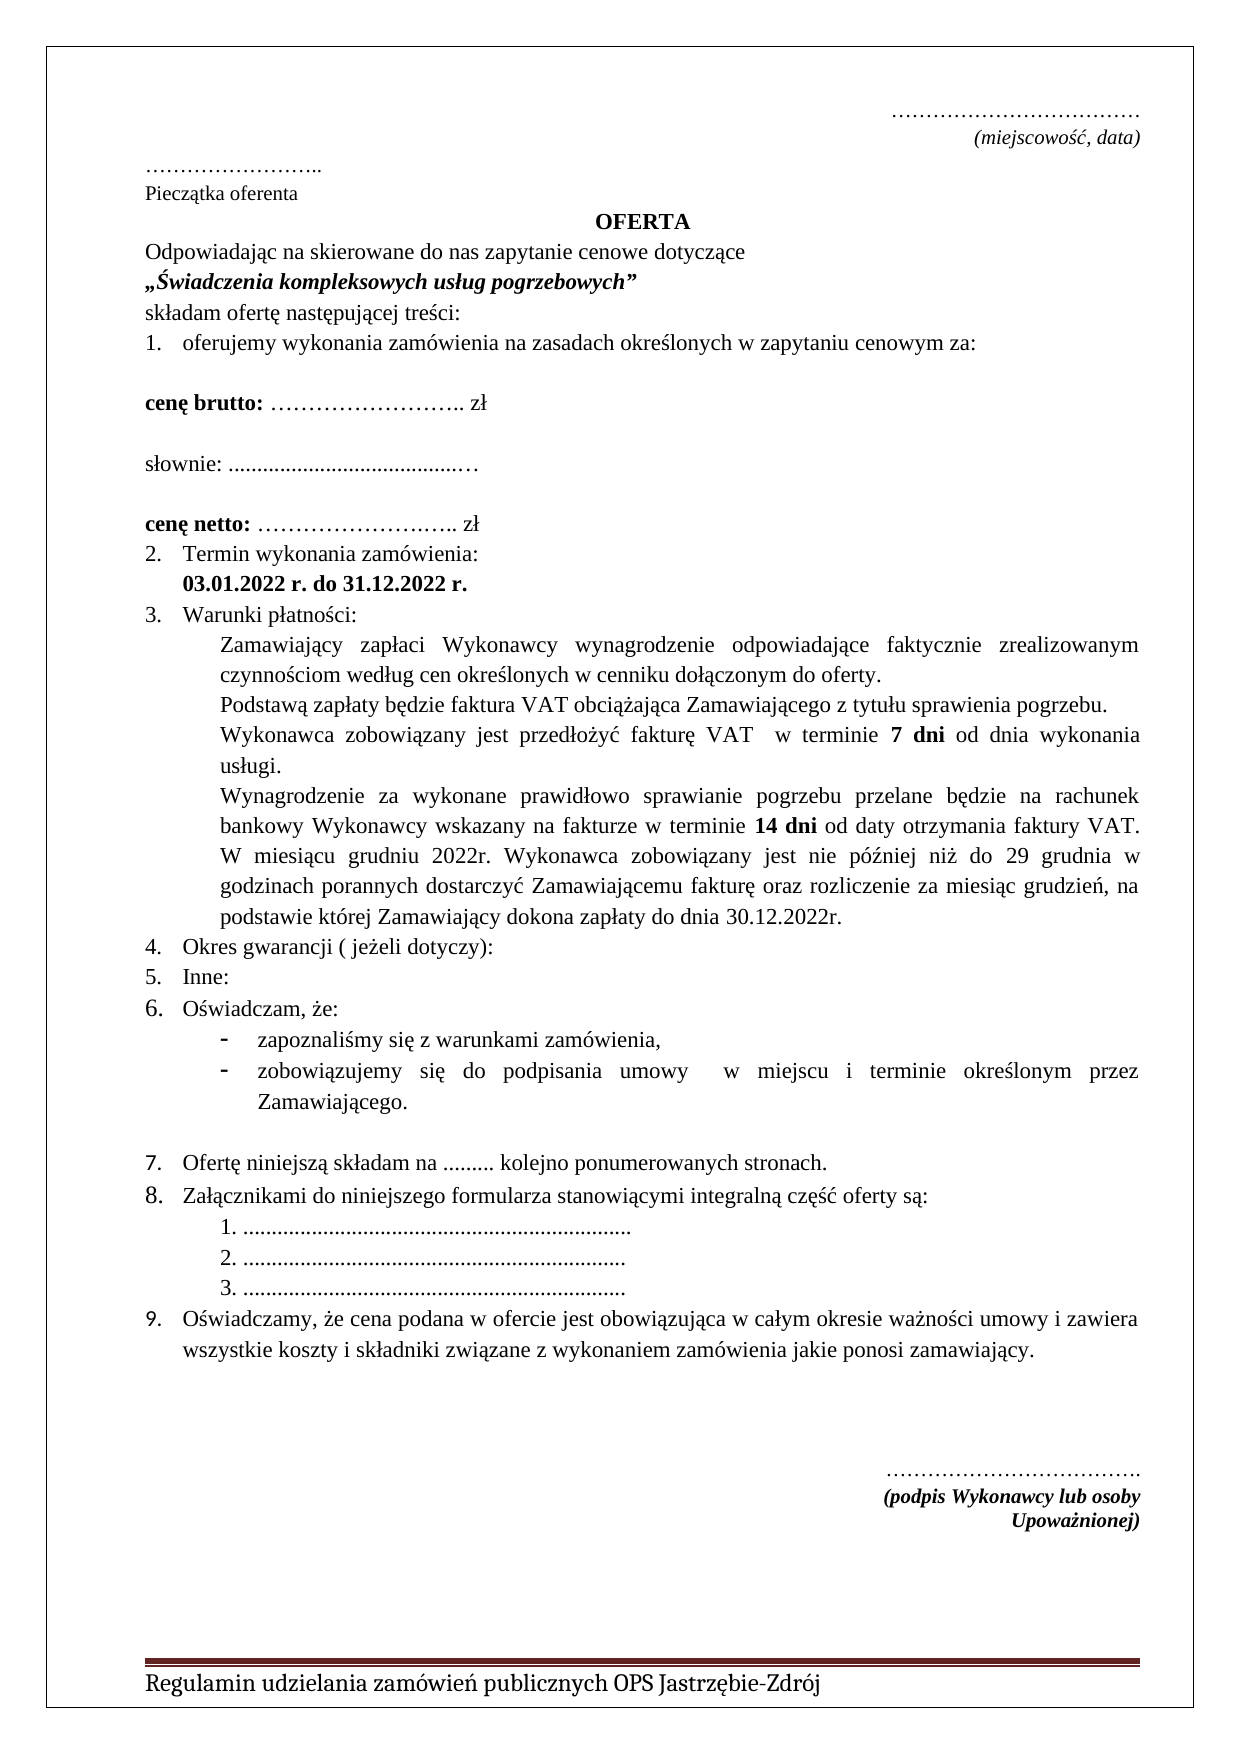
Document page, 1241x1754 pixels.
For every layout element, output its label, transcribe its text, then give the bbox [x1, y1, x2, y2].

text 03.01.2022 r. do 31.12.2022 r. [182, 571, 1140, 597]
text Upoważnionej) [735, 1508, 1140, 1532]
list Oświadczamy, że cena podana w ofercie jest obowiązująca w całym okresie ważności umowy i zawiera wszystkie koszty i składniki związane z wykonaniem zamówienia jakie ponosi zamawiający. [145, 1304, 1140, 1362]
list Okres gwarancji ( jeżeli dotyczy): [145, 933, 1140, 959]
list oferujemy wykonania zamówienia na zasadach określonych w zapytaniu cenowym za: [145, 329, 1140, 355]
text ……………………………… [145, 98, 1140, 122]
list Załącznikami do niniejszego formularza stanowiącymi integralną część oferty są: [145, 1180, 1140, 1209]
text cenę netto: ………………….….. zł [145, 510, 1140, 536]
list Termin wykonania zamówienia: [145, 540, 1140, 567]
list Podstawą zapłaty będzie faktura VAT obciążająca Zamawiającego z tytułu sprawienia pogrzebu. [220, 691, 1140, 718]
text „Świadczenia kompleksowych usług pogrzebowych” [145, 268, 1140, 295]
text składam ofertę następującej treści: [145, 299, 1140, 325]
list Ofertę niniejszą składam na ......... kolejno ponumerowanych stronach. [145, 1148, 1140, 1176]
text Odpowiadając na skierowane do nas zapytanie cenowe dotyczące [145, 238, 1140, 264]
list zapoznaliśmy się z warunkami zamówienia, [220, 1026, 1140, 1053]
list zobowiązujemy się do podpisania umowy w miejscu i terminie określonym przez Zamawiającego. [220, 1057, 1140, 1114]
list Wynagrodzenie za wykonane prawidłowo sprawianie pogrzebu przelane będzie na rachunek bankowy Wykonawcy wskazany na fakturze w terminie 14 dni od daty otrzymania faktury VAT. W miesiącu grudniu 2022r. Wykonawca zobowiązany jest nie później niż do 29 grudnia w godzinach porannych dostarczyć Zamawiającemu fakturę oraz rozliczenie za miesiąc grudzień, na podstawie której Zamawiający dokona zapłaty do dnia 30.12.2022r. [220, 782, 1140, 929]
list Zamawiający zapłaci Wykonawcy wynagrodzenie odpowiadające faktycznie zrealizowanym czynnościom według cen określonych w cenniku dołączonym do oferty. [220, 631, 1140, 687]
text Pieczątka oferenta [145, 180, 1140, 204]
text 3. ................................................................... [220, 1274, 1140, 1300]
text …………………….. [145, 153, 1140, 177]
text (miejscowość, data) [735, 125, 1140, 149]
list Oświadczam, że: [145, 993, 1140, 1022]
text słownie: ........................................… [145, 450, 1140, 476]
list Warunki płatności: [145, 601, 1140, 627]
text cenę brutto: …………………….. zł [145, 389, 1140, 416]
text 2. ................................................................... [220, 1244, 1140, 1270]
list ………………………………. [220, 1457, 1140, 1481]
list Inne: [145, 963, 1140, 989]
text OFERTA [145, 208, 1140, 234]
list Wykonawca zobowiązany jest przedłożyć fakturę VAT w terminie 7 dni od dnia wykonania usługi. [220, 722, 1140, 778]
text (podpis Wykonawcy lub osoby [145, 1484, 1140, 1508]
text 1. .................................................................... [220, 1213, 1140, 1240]
